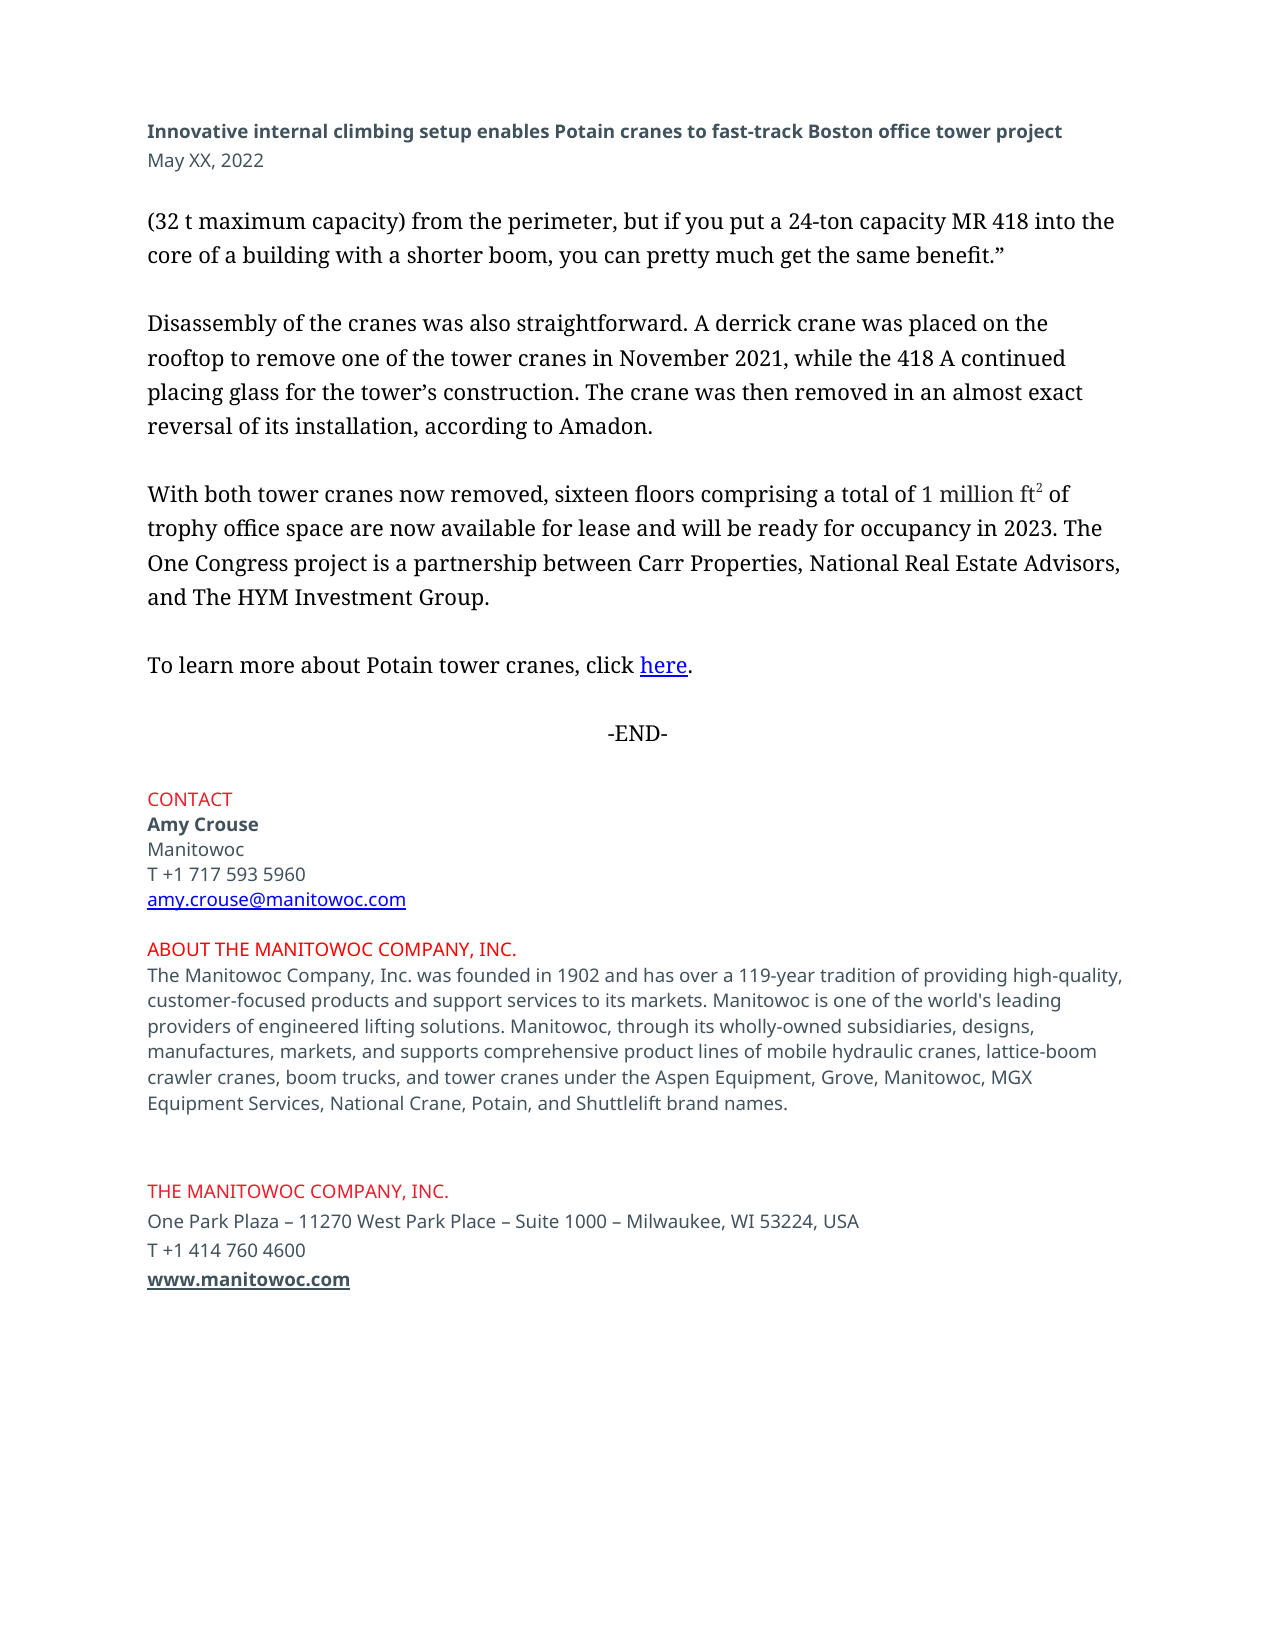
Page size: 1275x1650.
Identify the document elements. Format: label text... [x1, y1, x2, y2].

text To learn more about Potain tower cranes, click here. [147, 650, 1128, 680]
text T +1 717 593 5960 [147, 862, 1128, 887]
text -END- [147, 718, 1128, 748]
text Amy Crouse [147, 812, 1128, 837]
text Manitowoc [147, 837, 1128, 862]
text One Park Plaza – 11270 West Park Place – Suite 1000 – Milwaukee, WI 53224, USA [147, 1208, 1128, 1233]
text CONTACT [147, 787, 1128, 812]
text The Manitowoc Company, Inc. was founded in 1902 and has over a 119-year tradition of providing high-quality, customer-focused products and support services to its markets. Manitowoc is one of the world's leading providers of engineered lifting solutions. Manitowoc, through its wholly-owned subsidiaries, designs, manufactures, markets, and supports comprehensive product lines of mobile hydraulic cranes, lattice-boom crawler cranes, boom trucks, and tower cranes under the Aspen Equipment, Grove, Manitowoc, MGX Equipment Services, National Crane, Potain, and Shuttlelift brand names. [147, 962, 1128, 1115]
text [147, 206, 1128, 270]
text T +1 414 760 4600 [147, 1237, 1128, 1263]
text With both tower cranes now removed, sixteen floors comprising a total of 1 million ft2 of trophy office space are now available for lease and will be ready for occupancy in 2023. The One Congress project is a partnership between Carr Properties, National Real Estate Advisors, and The HYM Investment Group. [147, 479, 1128, 611]
text ABOUT THE MANITOWOC COMPANY, INC. [147, 937, 1128, 962]
text THE MANITOWOC COMPANY, INC. [147, 1179, 1128, 1204]
text Disassembly of the cranes was also straightforward. A derrick crane was placed on the rooftop to remove one of the tower cranes in November 2021, while the 418 A continued placing glass for the tower’s construction. The crane was then removed in an almost exact reversal of its installation, according to Amadon. [147, 308, 1128, 441]
text www.manitowoc.com [147, 1266, 1128, 1292]
text amy.crouse@manitowoc.com [147, 887, 1128, 912]
